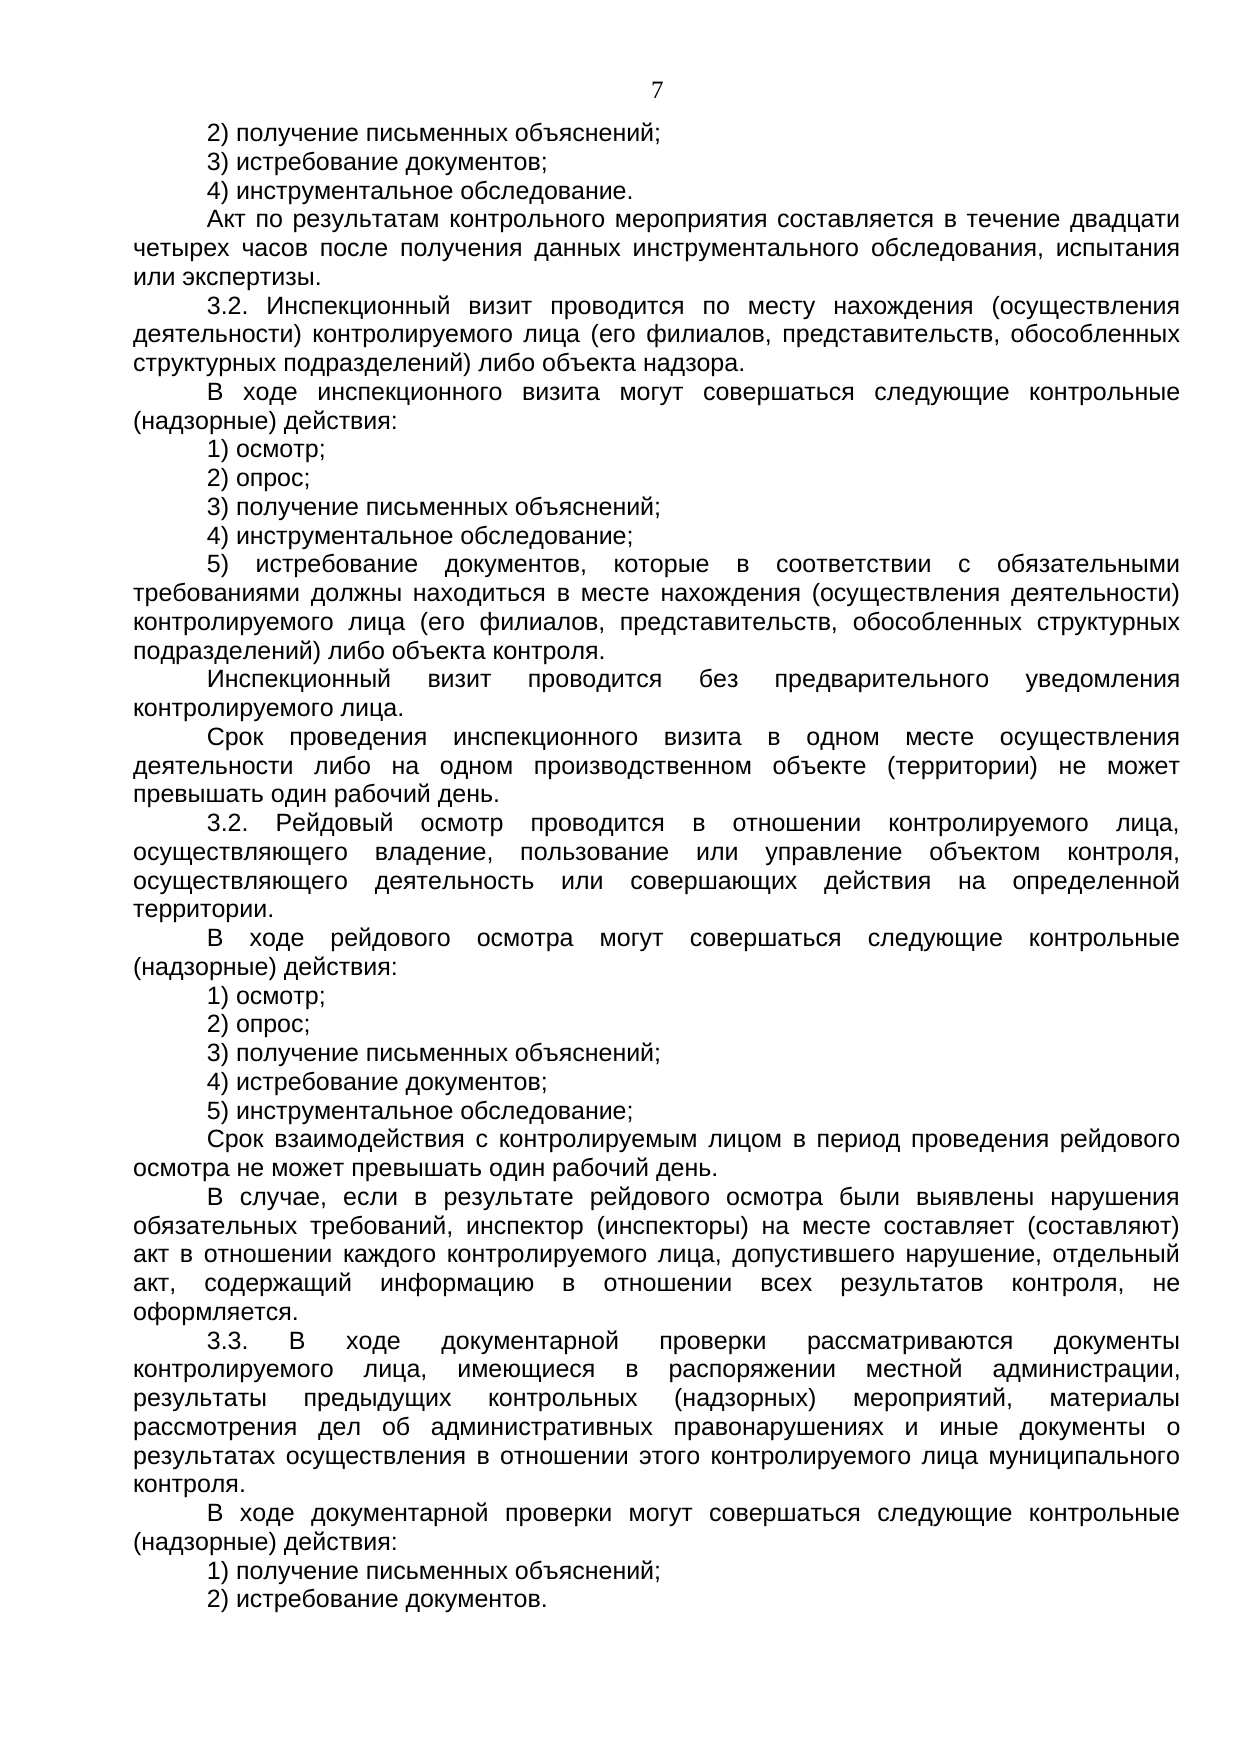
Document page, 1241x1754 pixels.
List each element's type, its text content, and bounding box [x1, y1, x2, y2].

text Инспекционный визит проводится без предварительного уведомления контролируемого лица. [133, 664, 1181, 722]
text 3.2. Рейдовый осмотр проводится в отношении контролируемого лица, осуществляющего владение, пользование или управление объектом контроля, осуществляющего деятельность или совершающих действия на определенной территории. [133, 808, 1181, 923]
text Акт по результатам контрольного мероприятия составляется в течение двадцати четырех часов после получения данных инструментального обследования, испытания или экспертизы. [133, 204, 1181, 291]
text 4) инструментальное обследование; [133, 521, 1181, 549]
text Срок взаимодействия с контролируемым лицом в период проведения рейдового осмотра не может превышать один рабочий день. [133, 1124, 1181, 1182]
text 3.2. Инспекционный визит проводится по месту нахождения (осуществления деятельности) контролируемого лица (его филиалов, представительств, обособленных структурных подразделений) либо объекта надзора. [133, 291, 1181, 377]
text 3) получение письменных объяснений; [133, 492, 1181, 521]
text В ходе инспекционного визита могут совершаться следующие контрольные (надзорные) действия: [133, 377, 1181, 434]
text 2) получение письменных объяснений; [133, 118, 1181, 147]
text 2) истребование документов. [133, 1584, 1181, 1613]
text 1) осмотр; [133, 434, 1181, 463]
text 5) истребование документов, которые в соответствии с обязательными требованиями должны находиться в месте нахождения (осуществления деятельности) контролируемого лица (его филиалов, представительств, обособленных структурных подразделений) либо объекта контроля. [133, 549, 1181, 664]
text 1) осмотр; [133, 981, 1181, 1009]
text 5) инструментальное обследование; [133, 1096, 1181, 1124]
text 4) истребование документов; [133, 1067, 1181, 1096]
text 1) получение письменных объяснений; [133, 1556, 1181, 1584]
text Срок проведения инспекционного визита в одном месте осуществления деятельности либо на одном производственном объекте (территории) не может превышать один рабочий день. [133, 722, 1181, 808]
text 3.3. В ходе документарной проверки рассматриваются документы контролируемого лица, имеющиеся в распоряжении местной администрации, результаты предыдущих контрольных (надзорных) мероприятий, материалы рассмотрения дел об административных правонарушениях и иные документы о результатах осуществления в отношении этого контролируемого лица муниципального контроля. [133, 1326, 1181, 1498]
text В случае, если в результате рейдового осмотра были выявлены нарушения обязательных требований, инспектор (инспекторы) на месте составляет (составляют) акт в отношении каждого контролируемого лица, допустившего нарушение, отдельный акт, содержащий информацию в отношении всех результатов контроля, не оформляется. [133, 1182, 1181, 1326]
text В ходе рейдового осмотра могут совершаться следующие контрольные (надзорные) действия: [133, 923, 1181, 981]
text 3) получение письменных объяснений; [133, 1038, 1181, 1067]
text 2) опрос; [133, 463, 1181, 492]
text В ходе документарной проверки могут совершаться следующие контрольные (надзорные) действия: [133, 1498, 1181, 1556]
text 2) опрос; [133, 1009, 1181, 1038]
text 4) инструментальное обследование. [133, 176, 1181, 204]
text 3) истребование документов; [133, 147, 1181, 176]
